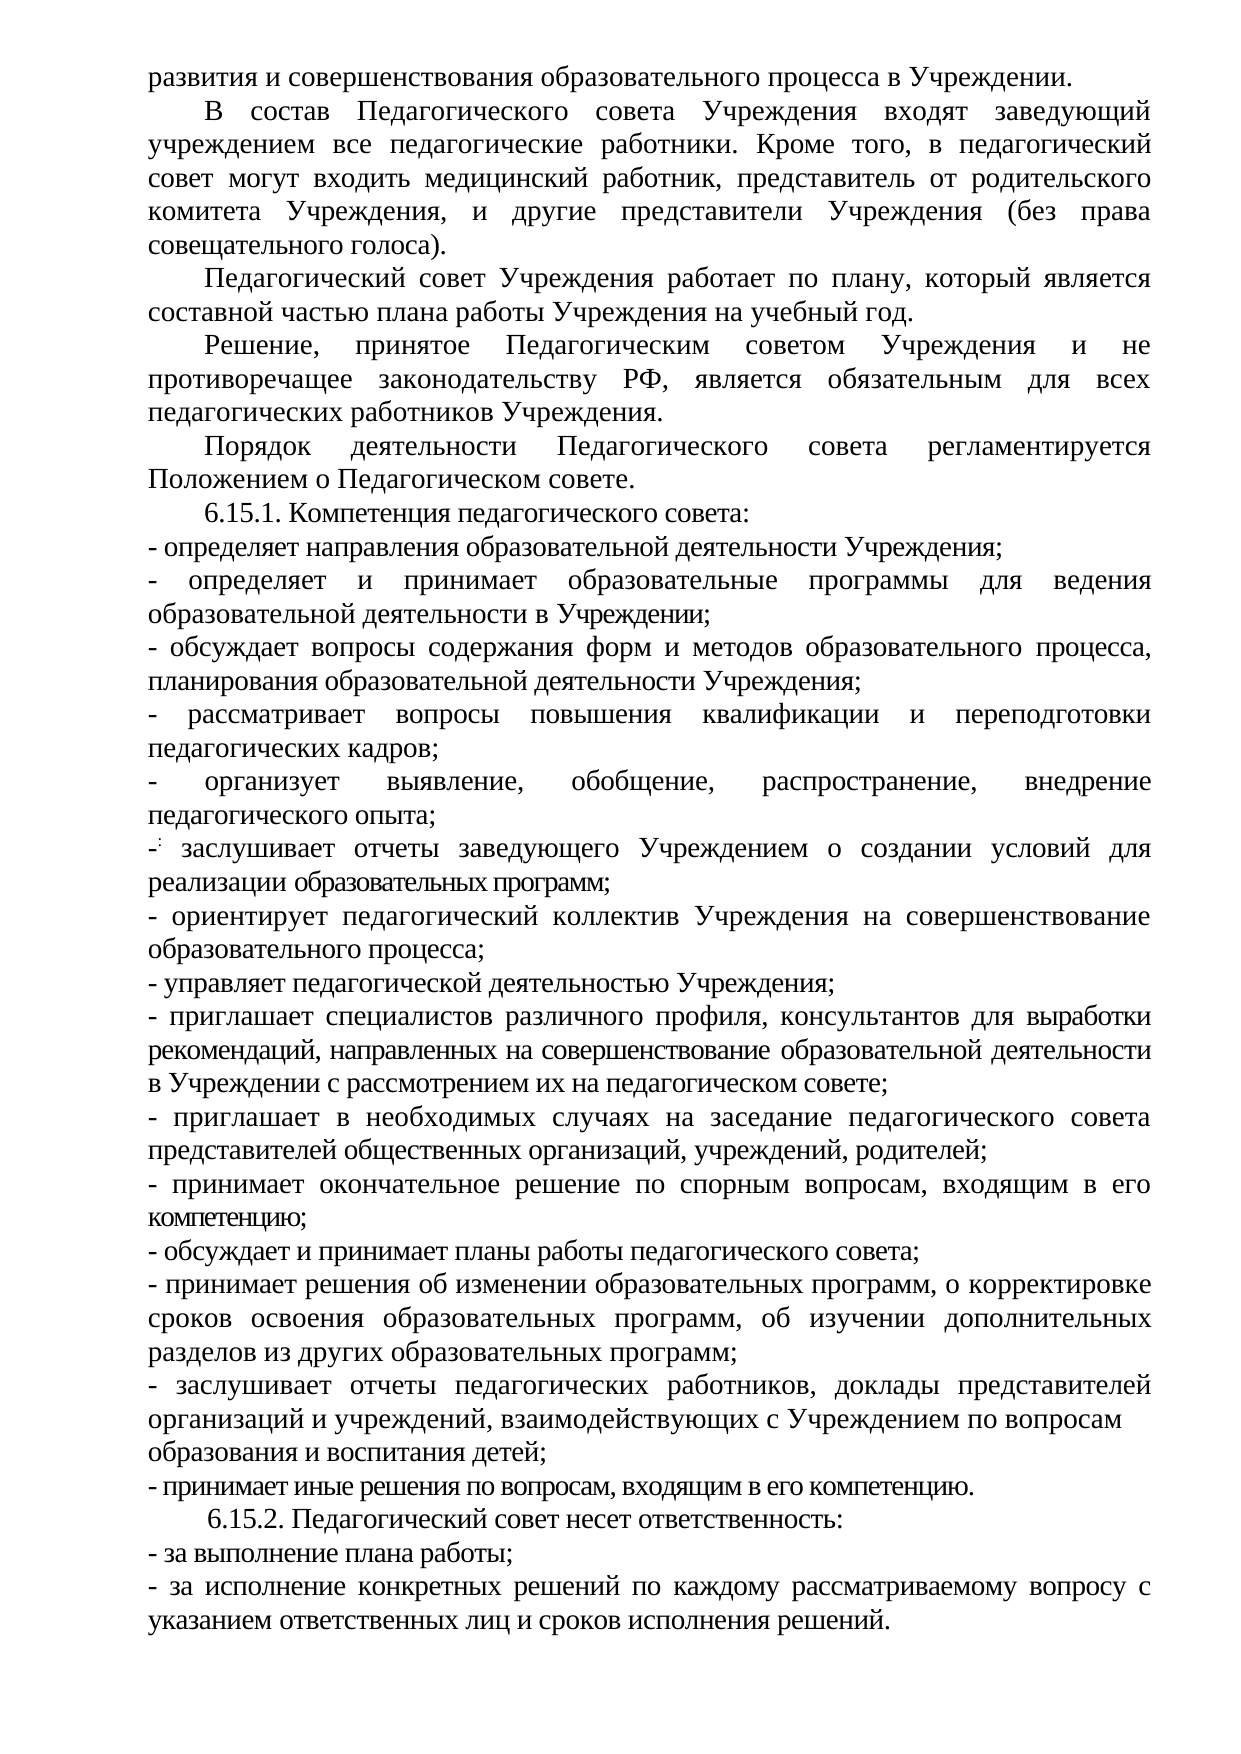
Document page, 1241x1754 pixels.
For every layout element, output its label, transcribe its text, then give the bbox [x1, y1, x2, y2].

text Педагогический совет Учреждения работает по плану, который является составной частью плана работы Учреждения на учебный год. [148, 260, 1152, 327]
text 6.15.2. Педагогический совет несет ответственность: [148, 1501, 1096, 1535]
text -: заслушивает отчеты заведующего Учреждением о создании условий для реализации образовательных программ; [148, 831, 1152, 898]
text - заслушивает отчеты педагогических работников, доклады представителей организаций и учреждений, взаимодействующих с Учреждением по вопросам [148, 1367, 1152, 1434]
text - обсуждает вопросы содержания форм и методов образовательного процесса, планирования образовательной деятельности Учреждения; [148, 629, 1152, 696]
text - организует выявление, обобщение, распространение, внедрение педагогического опыта; [148, 763, 1152, 831]
text - принимает решения об изменении образовательных программ, о корректировке сроков освоения образовательных программ, об изучении дополнительных разделов из других образовательных программ; [148, 1267, 1152, 1367]
text - за исполнение конкретных решений по каждому рассматриваемому вопросу с указанием ответственных лиц и сроков исполнения решений. [148, 1568, 1152, 1636]
text - определяет направления образовательной деятельности Учреждения; [148, 529, 1152, 562]
text - определяет и принимает образовательные программы для ведения образовательной деятельности в Учреждении; [148, 562, 1152, 629]
text Решение, принятое Педагогическим советом Учреждения и не противоречащее законодательству РФ, является обязательным для всех педагогических работников Учреждения. [148, 327, 1152, 428]
text В состав Педагогического совета Учреждения входят заведующий учреждением все педагогические работники. Кроме того, в педагогический совет могут входить медицинский работник, представитель от родительского комитета Учреждения, и другие представители Учреждения (без права совещательного голоса). [148, 93, 1152, 260]
text 6.15.1. Компетенция педагогического совета: [148, 495, 1152, 529]
text - ориентирует педагогический коллектив Учреждения на совершенствование образовательного процесса; [148, 898, 1152, 965]
text образования и воспитания детей; [148, 1434, 1096, 1468]
text Порядок деятельности Педагогического совета регламентируется Положением о Педагогическом совете. [148, 428, 1152, 495]
text - принимает иные решения по вопросам, входящим в его компетенцию. [148, 1468, 1096, 1501]
text - обсуждает и принимает планы работы педагогического совета; [148, 1233, 1152, 1267]
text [148, 59, 1152, 93]
text - за выполнение плана работы; [148, 1535, 1152, 1568]
text - принимает окончательное решение по спорным вопросам, входящим в его компетенцию; [148, 1166, 1152, 1233]
text - рассматривает вопросы повышения квалификации и переподготовки педагогических кадров; [148, 696, 1152, 763]
text - приглашает в необходимых случаях на заседание педагогического совета представителей общественных организаций, учреждений, родителей; [148, 1099, 1152, 1166]
text - приглашает специалистов различного профиля, консультантов для выработки рекомендаций, направленных на совершенствование образовательной деятельности в Учреждении с рассмотрением их на педагогическом совете; [148, 998, 1152, 1099]
text - управляет педагогической деятельностью Учреждения; [148, 965, 1152, 998]
